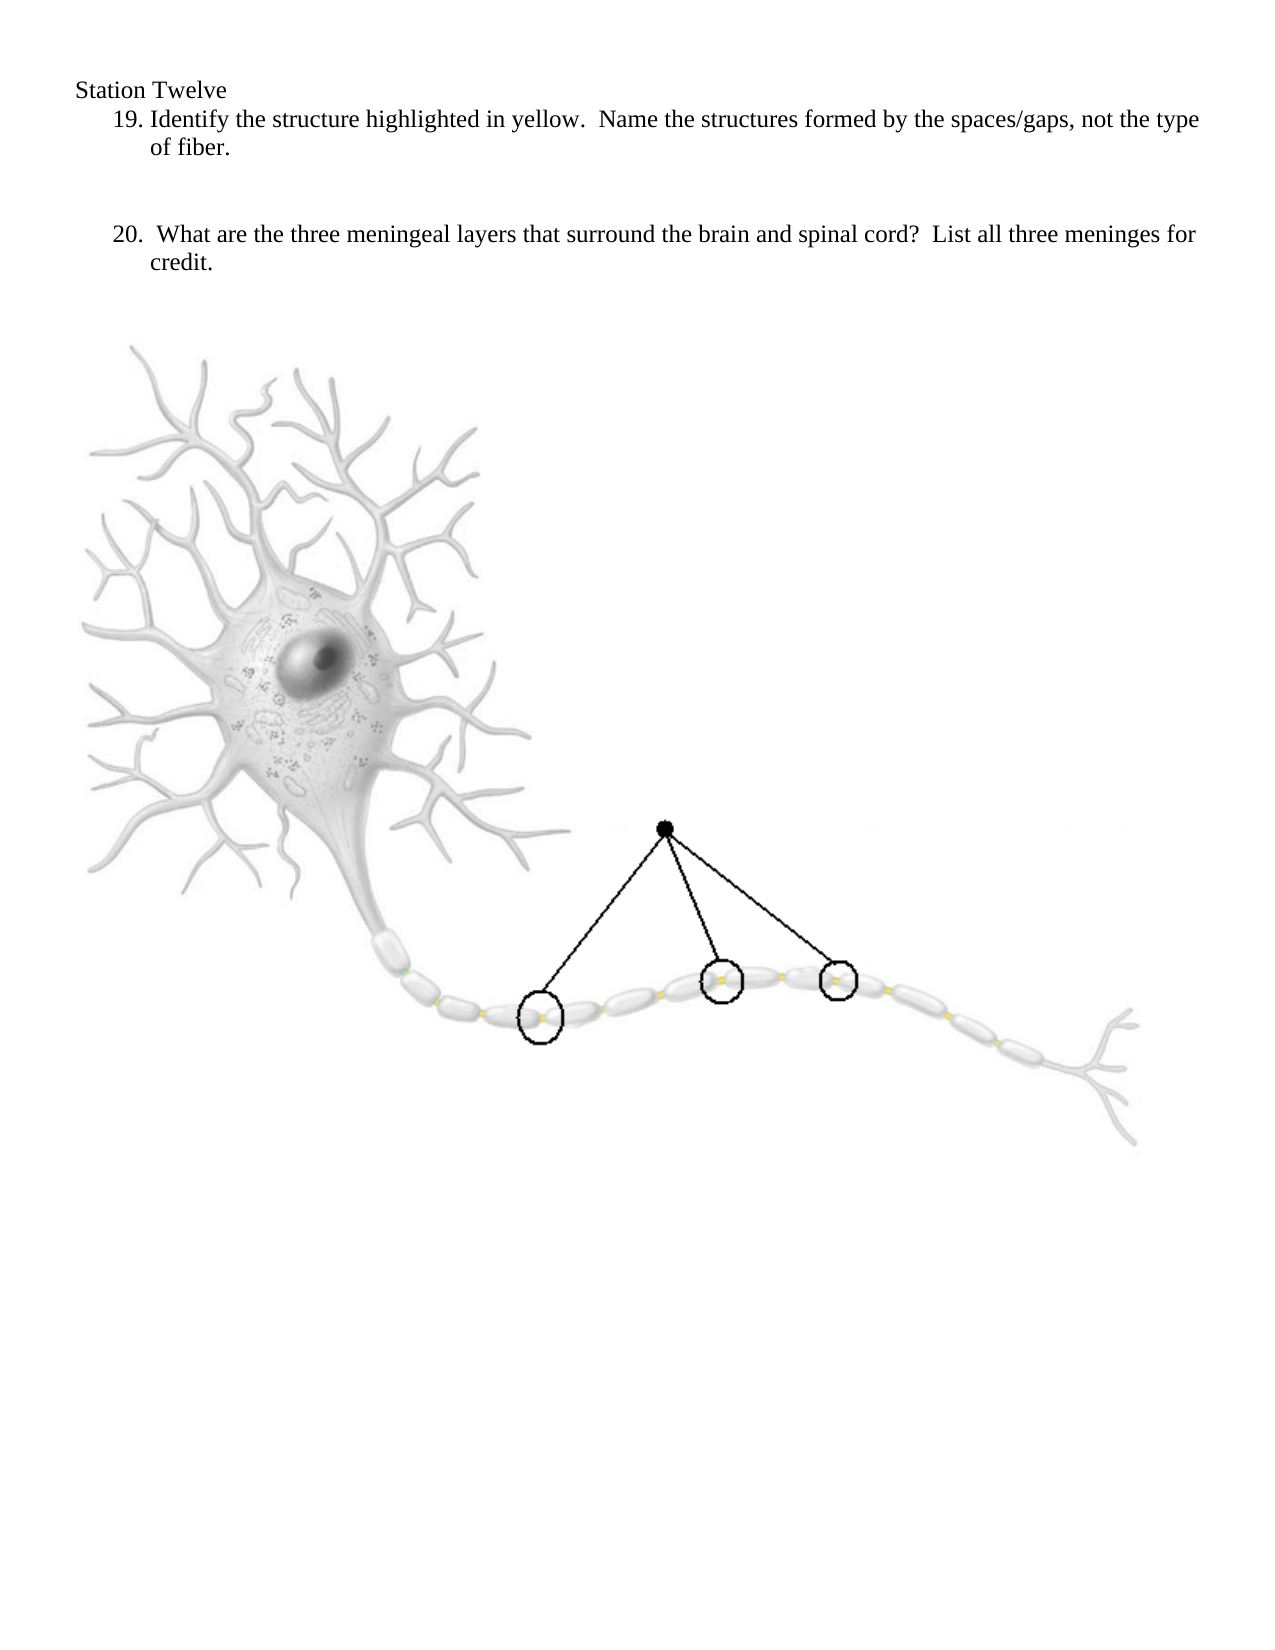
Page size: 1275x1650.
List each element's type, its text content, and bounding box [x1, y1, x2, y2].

list Identify the structure highlighted in yellow. Name the structures formed by the spaces/gaps, not the type of fiber. [112, 104, 1200, 161]
list What are the three meningeal layers that surround the brain and spinal cord? List all three meninges for credit. [112, 219, 1200, 276]
text Station Twelve [75, 75, 1200, 104]
picture [75, 333, 1154, 1169]
